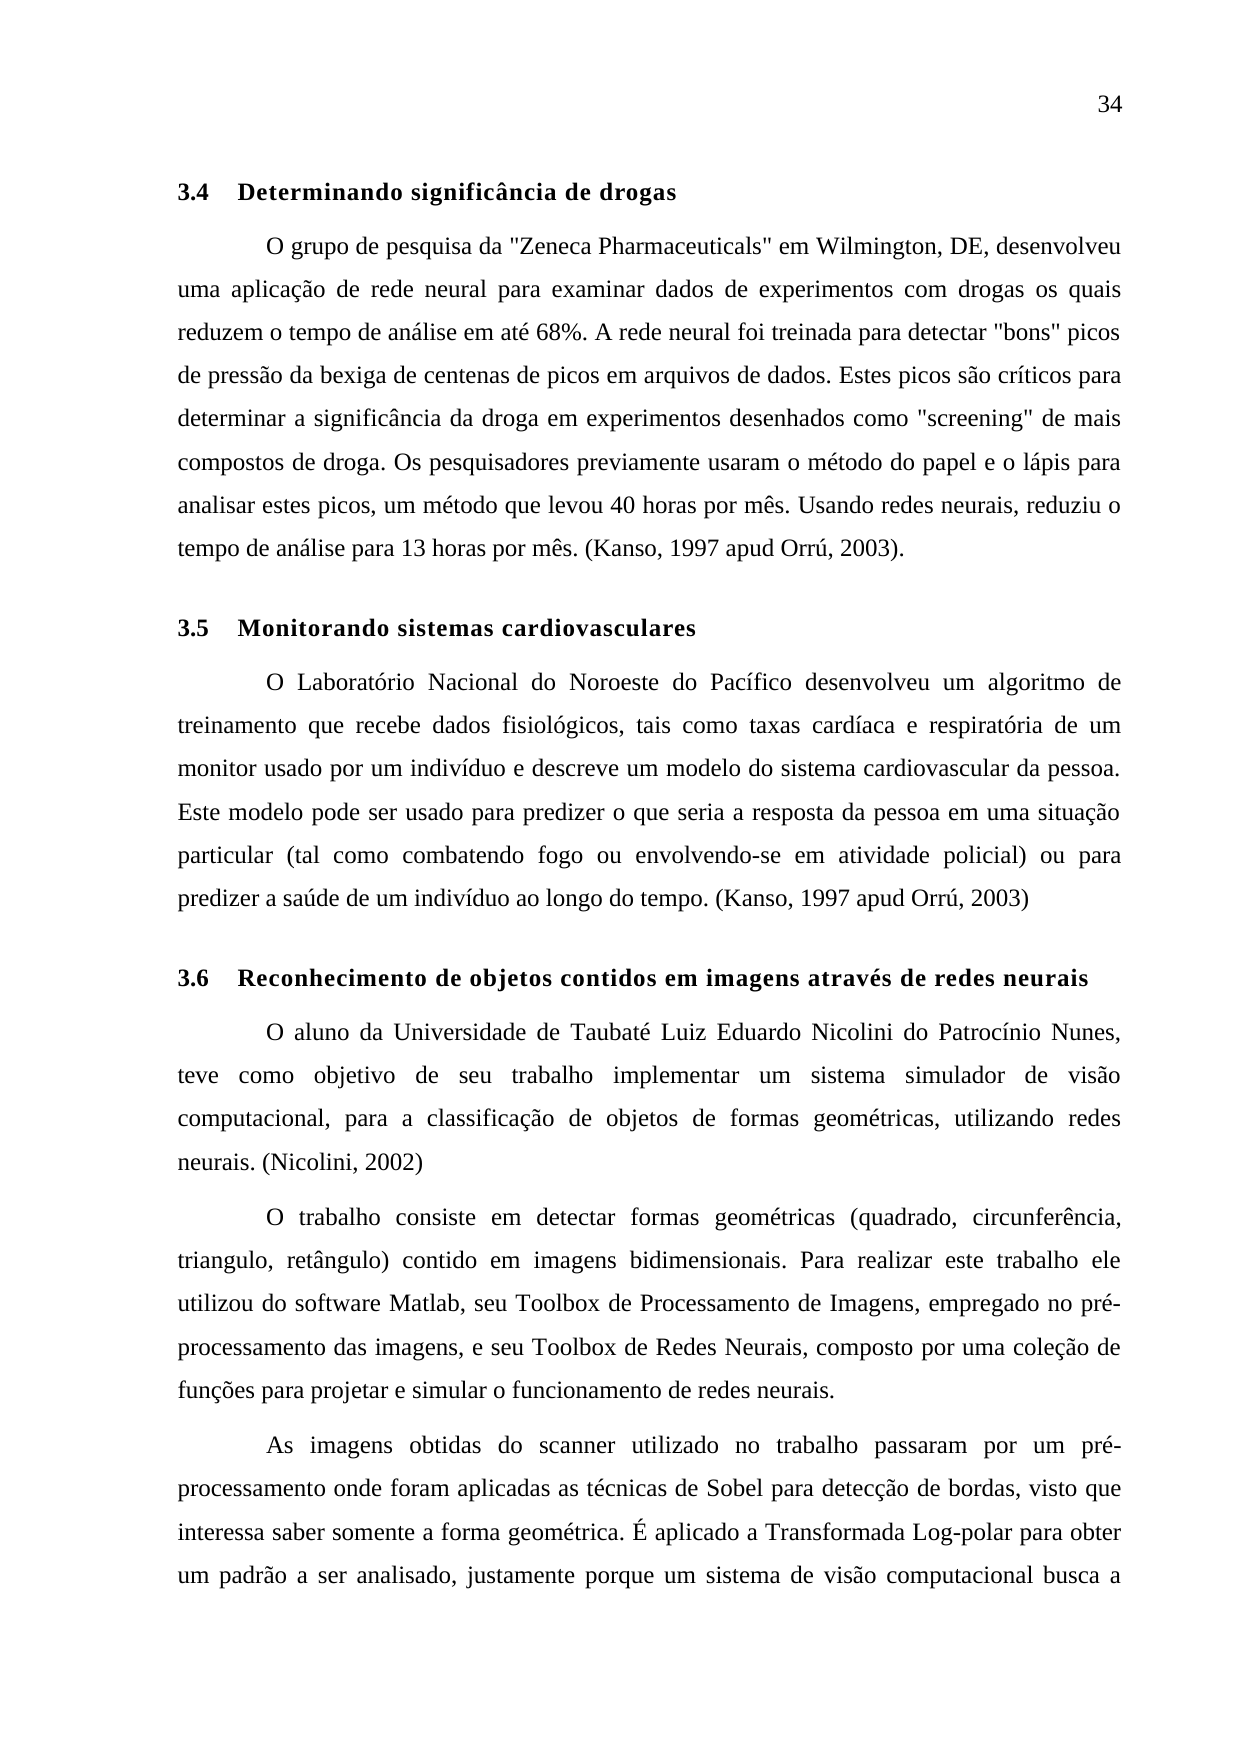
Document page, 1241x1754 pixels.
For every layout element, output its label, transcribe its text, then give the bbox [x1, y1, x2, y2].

subtitle Reconhecimento de objetos contidos em imagens através de redes neurais [177, 963, 1122, 992]
subtitle Determinando significância de drogas [177, 177, 1122, 206]
text O Laboratório Nacional do Noroeste do Pacífico desenvolveu um algoritmo de treinamento que recebe dados fisiológicos, tais como taxas cardíaca e respiratória de um monitor usado por um indivíduo e descreve um modelo do sistema cardiovascular da pessoa. Este modelo pode ser usado para predizer o que seria a resposta da pessoa em uma situação particular (tal como combatendo fogo ou envolvendo-se em atividade policial) ou para predizer a saúde de um indivíduo ao longo do tempo. (Kanso, 1997 apud Orrú, 2003) [177, 667, 1122, 912]
text O trabalho consiste em detectar formas geométricas (quadrado, circunferência, triangulo, retângulo) contido em imagens bidimensionais. Para realizar este trabalho ele utilizou do software Matlab, seu Toolbox de Processamento de Imagens, empregado no pré-processamento das imagens, e seu Toolbox de Redes Neurais, composto por uma coleção de funções para projetar e simular o funcionamento de redes neurais. [177, 1202, 1122, 1403]
text O aluno da Universidade de Taubaté Luiz Eduardo Nicolini do Patrocínio Nunes, teve como objetivo de seu trabalho implementar um sistema simulador de visão computacional, para a classificação de objetos de formas geométricas, utilizando redes neurais. (Nicolini, 2002) [177, 1017, 1122, 1175]
subtitle Monitorando sistemas cardiovasculares [177, 613, 1122, 642]
text O grupo de pesquisa da "Zeneca Pharmaceuticals" em Wilmington, DE, desenvolveu uma aplicação de rede neural para examinar dados de experimentos com drogas os quais reduzem o tempo de análise em até 68%. A rede neural foi treinada para detectar "bons" picos de pressão da bexiga de centenas de picos em arquivos de dados. Estes picos são críticos para determinar a significância da droga em experimentos desenhados como "screening" de mais compostos de droga. Os pesquisadores previamente usaram o método do papel e o lápis para analisar estes picos, um método que levou 40 horas por mês. Usando redes neurais, reduziu o tempo de análise para 13 horas por mês. (Kanso, 1997 apud Orrú, 2003). [177, 231, 1122, 562]
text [177, 1430, 1122, 1588]
